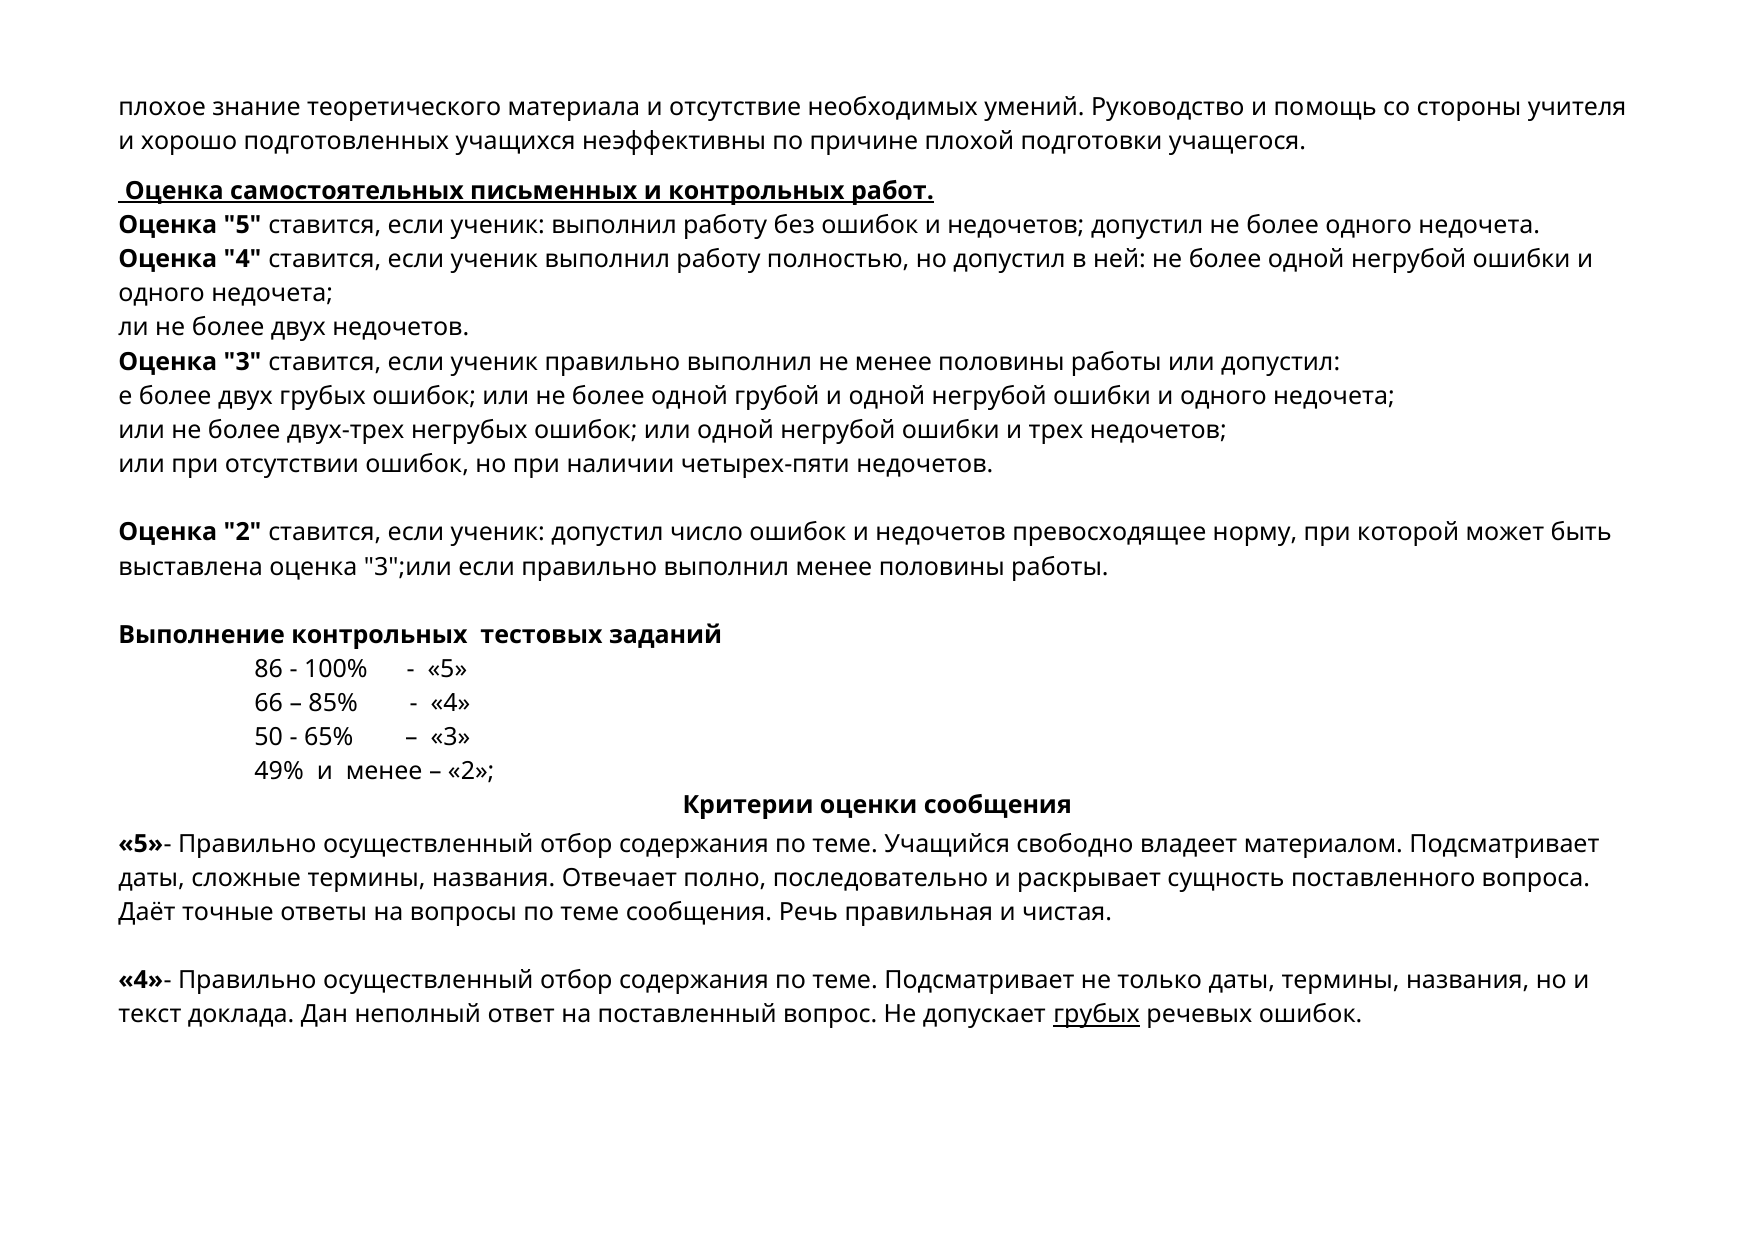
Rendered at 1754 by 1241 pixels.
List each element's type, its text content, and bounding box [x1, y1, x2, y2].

text ли не более двух недочетов. [118, 309, 1636, 343]
text «5»- Правильно осуществленный отбор содержания по теме. Учащийся свободно владеет материалом. Подсматривает даты, сложные термины, названия. Отвечает полно, последовательно и раскрывает сущность поставленного вопроса. Даёт точные ответы на вопросы по теме сообщения. Речь правильная и чистая. [118, 826, 1636, 928]
text или не более двух-трех негрубых ошибок; или одной негрубой ошибки и трех недочетов; [118, 411, 1636, 446]
text Оценка самостоятельных письменных и контрольных работ. [118, 172, 1636, 206]
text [118, 88, 1636, 157]
text Оценка "5" ставится, если ученик: выполнил работу без ошибок и недочетов; допустил не более одного недочета. [118, 206, 1636, 241]
text 66 – 85% - «4» [118, 684, 1636, 718]
text 49% и менее – «2»; [118, 753, 1636, 787]
text Оценка "2" ставится, если ученик: допустил число ошибок и недочетов превосходящее норму, при которой может быть выставлена оценка "3";или если правильно выполнил менее половины работы. [118, 514, 1636, 582]
text «4»- Правильно осуществленный отбор содержания по теме. Подсматривает не только даты, термины, названия, но и текст доклада. Дан неполный ответ на поставленный вопрос. Не допускает грубых речевых ошибок. [118, 962, 1636, 1030]
text Оценка "3" ставится, если ученик правильно выполнил не менее половины работы или допустил: [118, 343, 1636, 377]
text е более двух грубых ошибок; или не более одной грубой и одной негрубой ошибки и одного недочета; [118, 377, 1636, 411]
text 50 - 65% – «3» [118, 718, 1636, 753]
text или при отсутствии ошибок, но при наличии четырех-пяти недочетов. [118, 446, 1636, 480]
text 86 - 100% - «5» [118, 650, 1636, 684]
text Выполнение контрольных тестовых заданий [118, 616, 1636, 650]
text Критерии оценки сообщения [118, 787, 1636, 821]
text Оценка "4" ставится, если ученик выполнил работу полностью, но допустил в ней: не более одной негрубой ошибки и одного недочета; [118, 241, 1636, 309]
